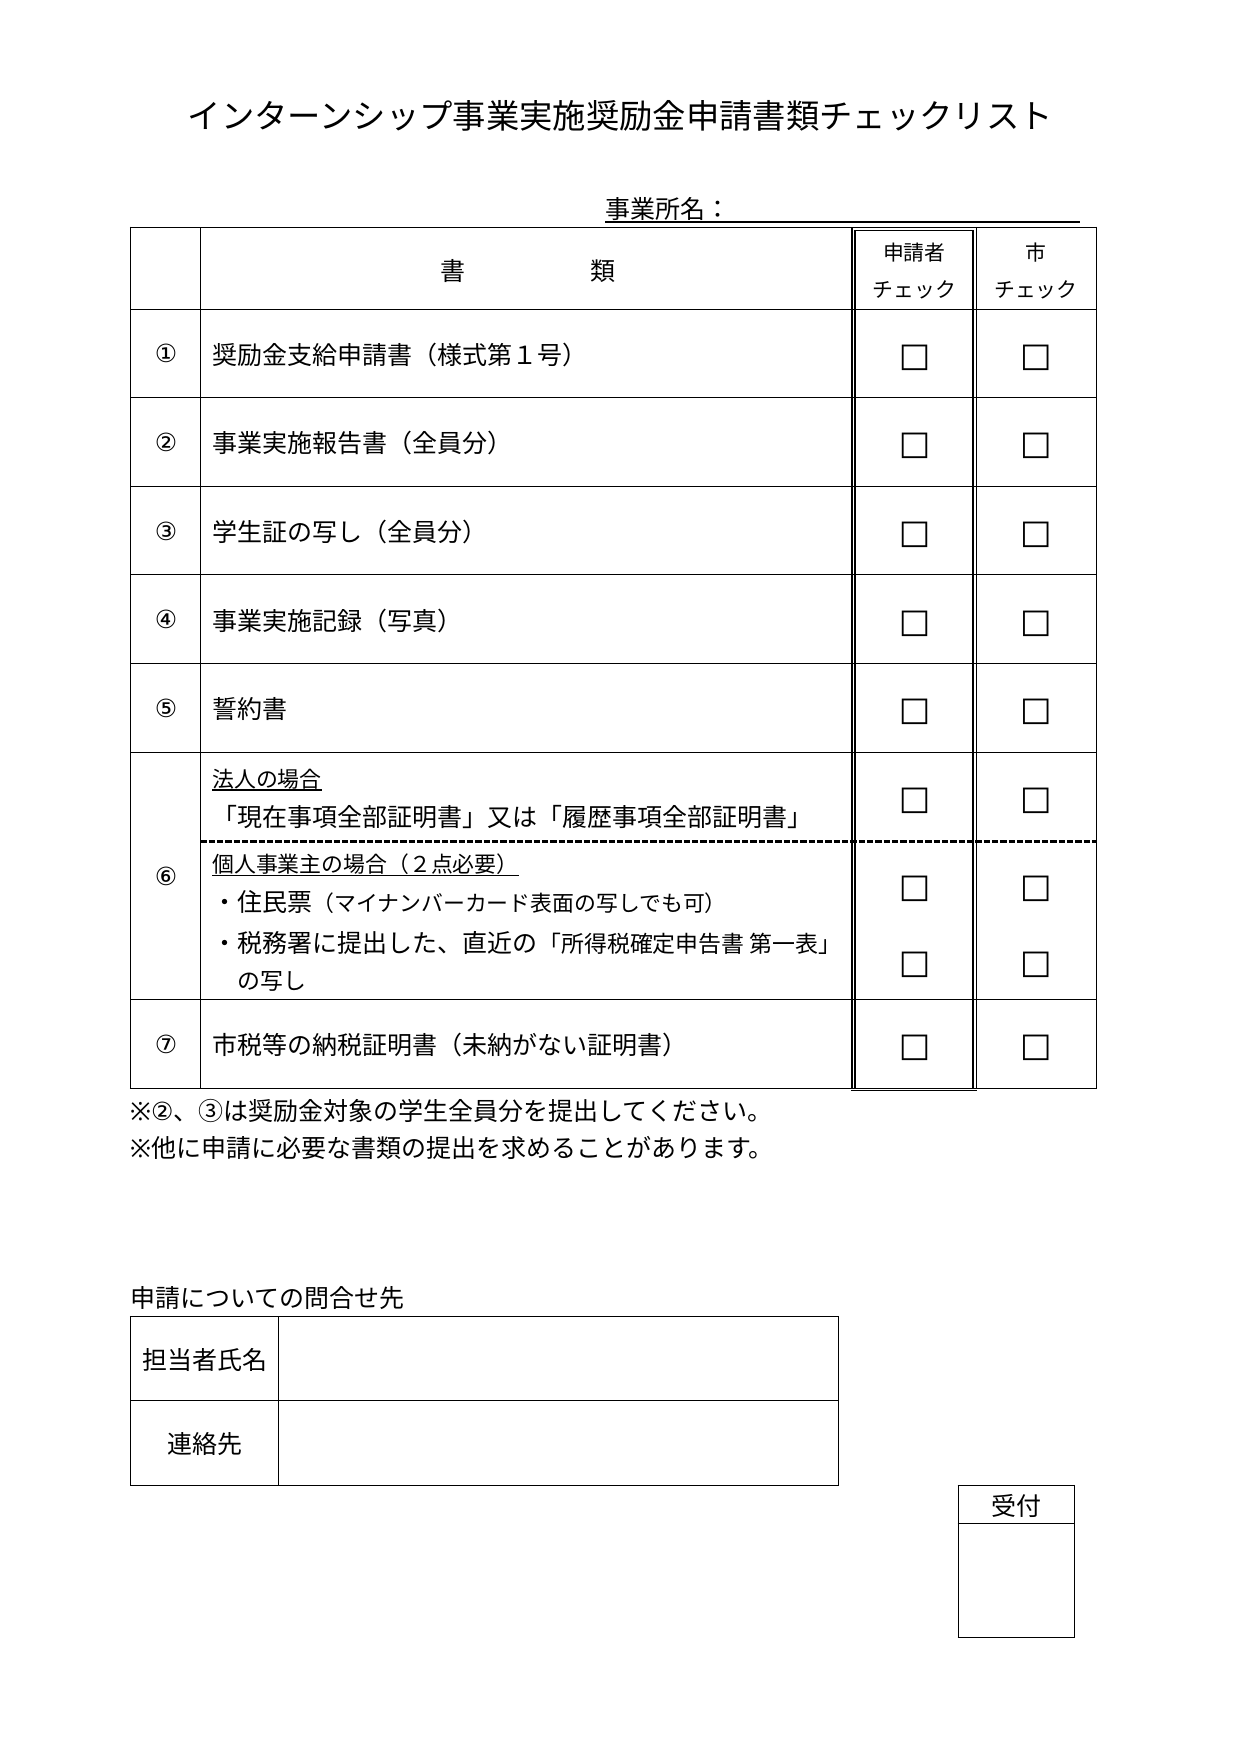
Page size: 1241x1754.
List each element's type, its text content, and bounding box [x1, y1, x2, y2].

table_cell ⑦ [131, 1000, 200, 1088]
table_cell 学生証の写し（全員分） [201, 487, 851, 574]
table_cell □ [856, 664, 972, 752]
table_cell □ [977, 310, 1096, 397]
table_cell ④ [131, 575, 200, 663]
table_header 担当者氏名 [131, 1317, 278, 1400]
table_cell □ [977, 753, 1096, 840]
table_cell □ [856, 840, 972, 922]
table_header 申請者 チェック [856, 231, 972, 308]
table_header 市 チェック [977, 228, 1096, 308]
table_cell ・税務署に提出した、直近の「所得税確定申告書 第一表」の写し [201, 922, 851, 999]
table_cell 奨励金支給申請書（様式第１号） [201, 310, 851, 397]
table_cell □ [856, 575, 972, 663]
table_cell □ [977, 487, 1096, 574]
table_cell □ [977, 664, 1096, 752]
table_cell 事業実施報告書（全員分） [201, 398, 851, 486]
table_cell ① [131, 310, 200, 397]
table_cell □ [977, 575, 1096, 663]
table_cell □ [856, 487, 972, 574]
table_cell 受付 [959, 1486, 1074, 1523]
table_cell □ [856, 1000, 972, 1088]
table_cell ⑤ [131, 664, 200, 752]
text ※②、③は奨励金対象の学生全員分を提出してください。 [130, 1091, 1110, 1128]
table_cell 連絡先 [131, 1401, 278, 1485]
table_cell 誓約書 [201, 664, 851, 752]
table_cell [279, 1401, 838, 1485]
table_cell □ [977, 1000, 1096, 1088]
table_cell 市税等の納税証明書（未納がない証明書） [201, 1000, 851, 1088]
table_cell □ [977, 922, 1096, 999]
text 申請についての問合せ先 [130, 1278, 1110, 1316]
table_cell 事業実施記録（写真） [201, 575, 851, 663]
table_cell □ [856, 310, 972, 397]
text インターンシップ事業実施奨励金申請書類チェックリスト [130, 77, 1110, 152]
table_cell □ [977, 840, 1096, 922]
table_cell □ [856, 922, 972, 999]
table_cell ⑥ [131, 753, 200, 999]
table_cell □ [977, 398, 1096, 486]
text 事業所名： [130, 189, 1110, 227]
table_header [131, 228, 200, 308]
table_cell ② [131, 398, 200, 486]
table_cell ③ [131, 487, 200, 574]
table_header [279, 1317, 838, 1400]
table_header 書 類 [201, 228, 851, 308]
table_cell □ [856, 398, 972, 486]
table_cell 個人事業主の場合（２点必要） ・住民票（マイナンバーカード表面の写しでも可） [201, 840, 851, 922]
table_cell [959, 1524, 1074, 1637]
table_cell 法人の場合 「現在事項全部証明書」又は「履歴事項全部証明書」 [201, 753, 851, 840]
text ※他に申請に必要な書類の提出を求めることがあります。 [130, 1128, 1110, 1166]
table_cell □ [856, 753, 972, 840]
